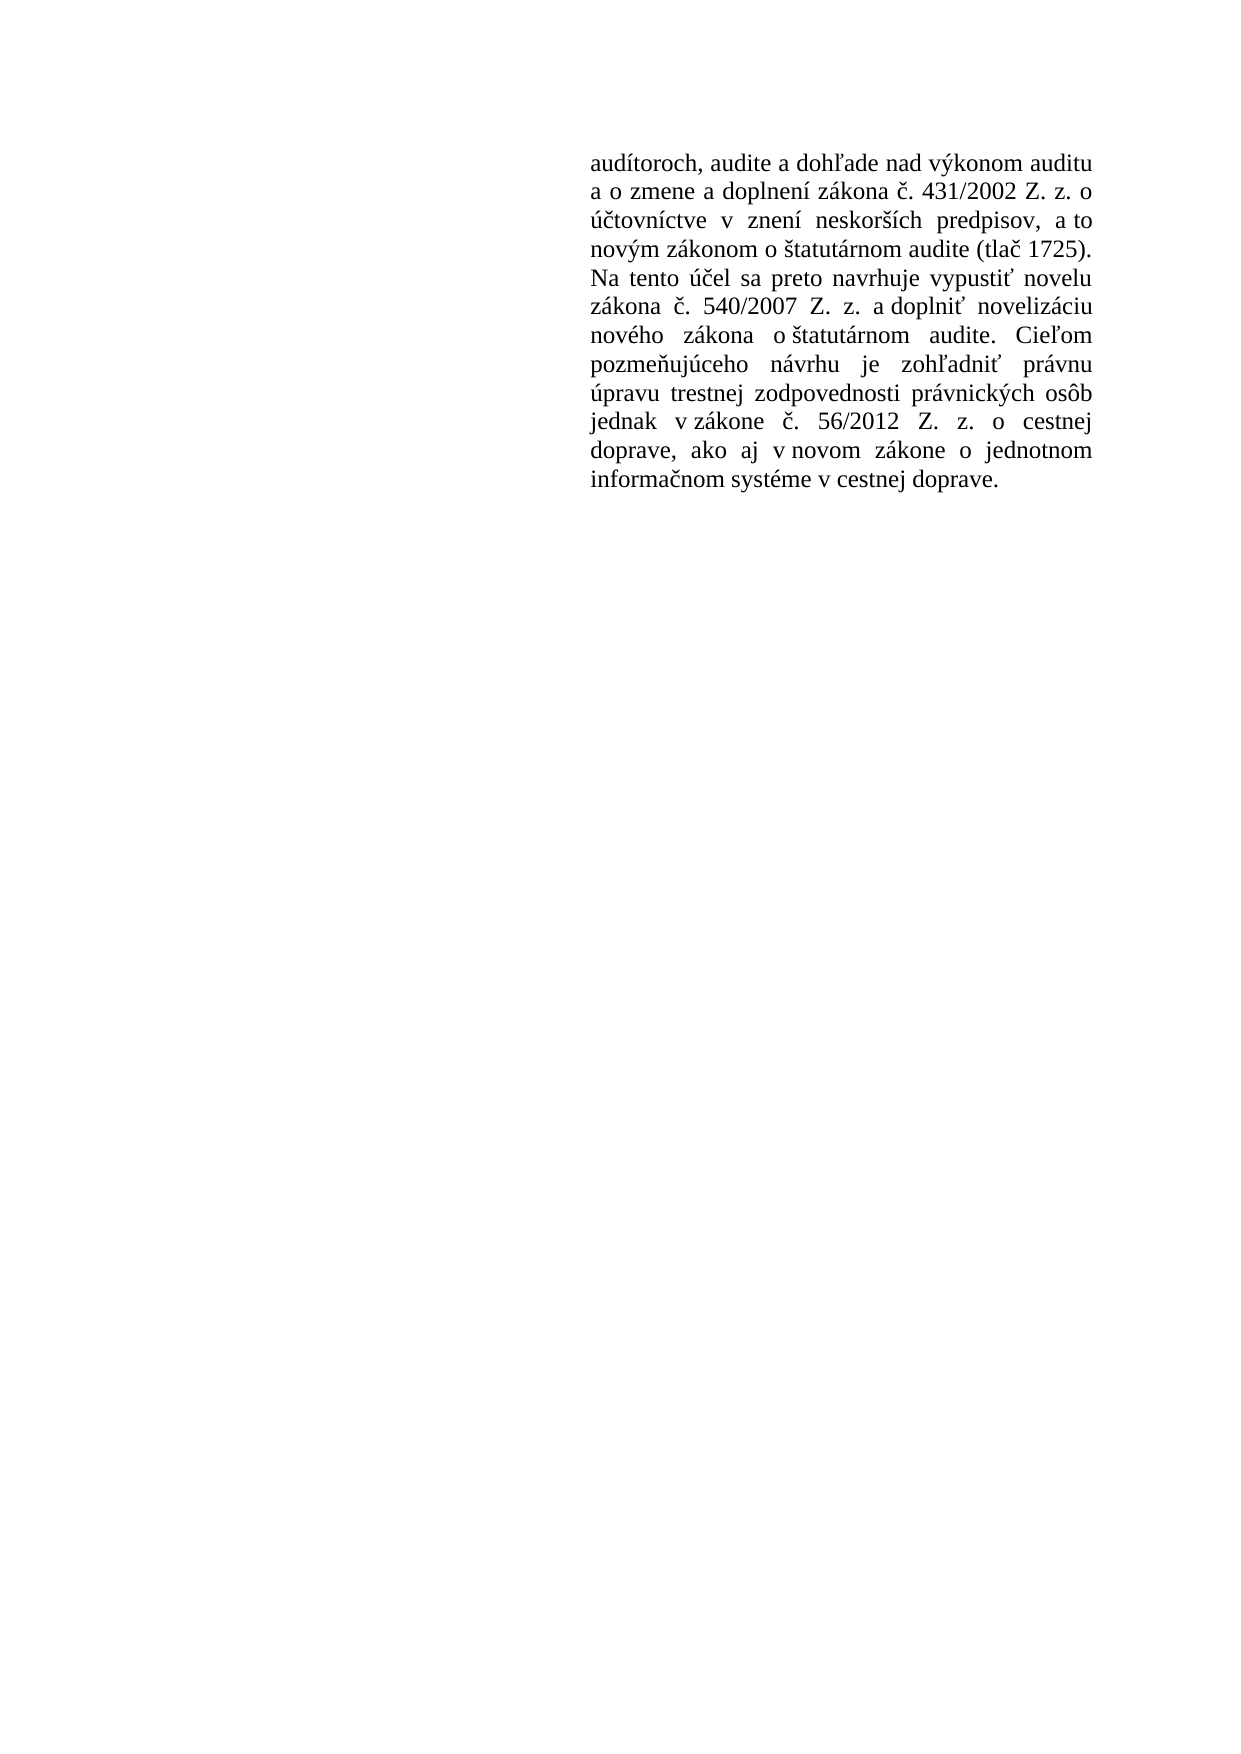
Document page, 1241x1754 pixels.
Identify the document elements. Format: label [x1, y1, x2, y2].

text [148, 148, 1093, 493]
